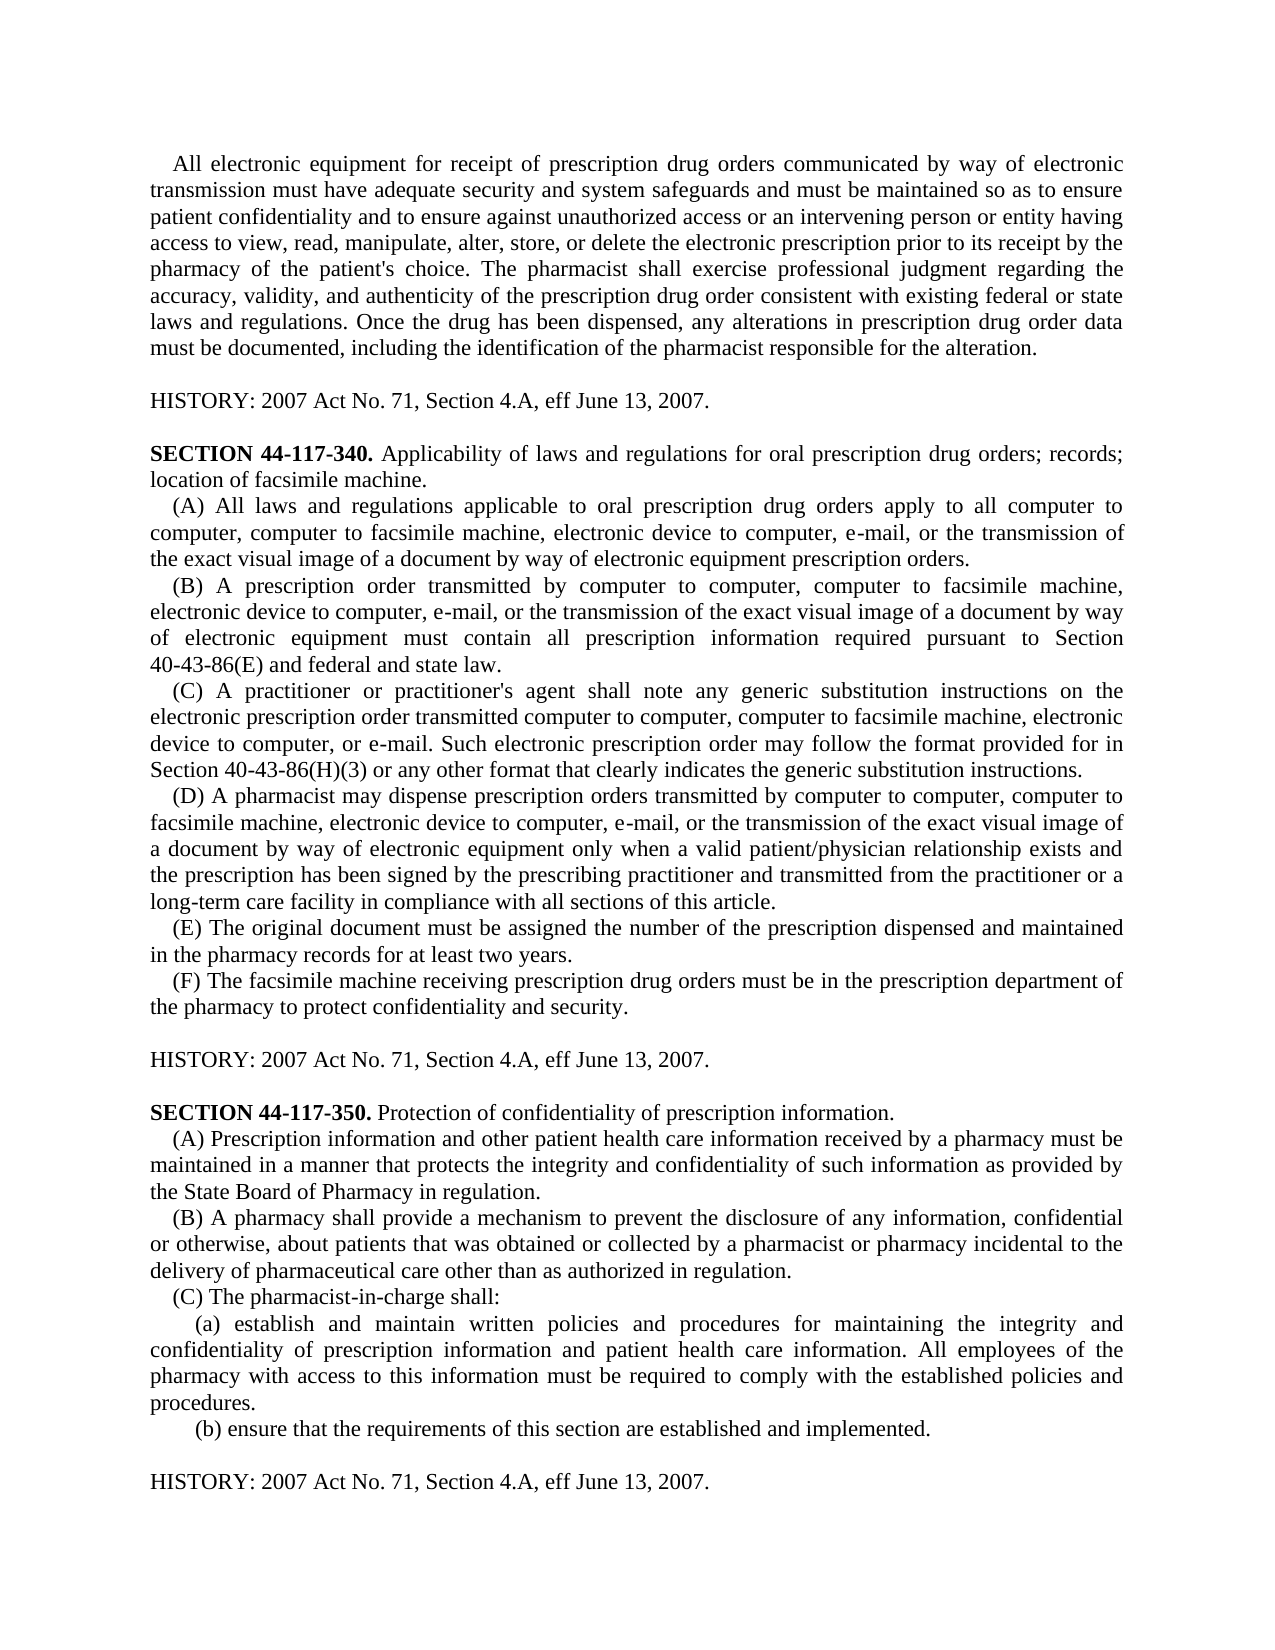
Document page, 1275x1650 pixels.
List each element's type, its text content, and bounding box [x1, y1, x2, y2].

text All electronic equipment for receipt of prescription drug orders communicated by way of electronic transmission must have adequate security and system safeguards and must be maintained so as to ensure patient confidentiality and to ensure against unauthorized access or an intervening person or entity having access to view, read, manipulate, alter, store, or delete the electronic prescription prior to its receipt by the pharmacy of the patient's choice. The pharmacist shall exercise professional judgment regarding the accuracy, validity, and authenticity of the prescription drug order consistent with existing federal or state laws and regulations. Once the drug has been dispensed, any alterations in prescription drug order data must be documented, including the identification of the pharmacist responsible for the alteration. [150, 150, 1125, 361]
text HISTORY: 2007 Act No. 71, Section 4.A, eff June 13, 2007. [150, 1046, 1125, 1072]
text HISTORY: 2007 Act No. 71, Section 4.A, eff June 13, 2007. [150, 1468, 1125, 1494]
text SECTION 44-117-350. Protection of confidentiality of prescription information. [150, 1099, 1125, 1125]
text (A) All laws and regulations applicable to oral prescription drug orders apply to all computer to computer, computer to facsimile machine, electronic device to computer, e-mail, or the transmission of the exact visual image of a document by way of electronic equipment prescription orders. [150, 493, 1125, 572]
text (B) A prescription order transmitted by computer to computer, computer to facsimile machine, electronic device to computer, e-mail, or the transmission of the exact visual image of a document by way of electronic equipment must contain all prescription information required pursuant to Section 40-43-86(E) and federal and state law. [150, 572, 1125, 677]
text (a) establish and maintain written policies and procedures for maintaining the integrity and confidentiality of prescription information and patient health care information. All employees of the pharmacy with access to this information must be required to comply with the established policies and procedures. [150, 1309, 1125, 1415]
text (E) The original document must be assigned the number of the prescription dispensed and maintained in the pharmacy records for at least two years. [150, 914, 1125, 967]
text (b) ensure that the requirements of this section are established and implemented. [150, 1415, 1125, 1441]
text (C) A practitioner or practitioner's agent shall note any generic substitution instructions on the electronic prescription order transmitted computer to computer, computer to facsimile machine, electronic device to computer, or e-mail. Such electronic prescription order may follow the format provided for in Section 40-43-86(H)(3) or any other format that clearly indicates the generic substitution instructions. [150, 677, 1125, 782]
text (C) The pharmacist-in-charge shall: [150, 1283, 1125, 1309]
text (B) A pharmacy shall provide a mechanism to prevent the disclosure of any information, confidential or otherwise, about patients that was obtained or collected by a pharmacist or pharmacy incidental to the delivery of pharmaceutical care other than as authorized in regulation. [150, 1204, 1125, 1283]
text (A) Prescription information and other patient health care information received by a pharmacy must be maintained in a manner that protects the integrity and confidentiality of such information as provided by the State Board of Pharmacy in regulation. [150, 1125, 1125, 1204]
text (D) A pharmacist may dispense prescription orders transmitted by computer to computer, computer to facsimile machine, electronic device to computer, e-mail, or the transmission of the exact visual image of a document by way of electronic equipment only when a valid patient/physician relationship exists and the prescription has been signed by the prescribing practitioner and transmitted from the practitioner or a long-term care facility in compliance with all sections of this article. [150, 782, 1125, 914]
text (F) The facsimile machine receiving prescription drug orders must be in the prescription department of the pharmacy to protect confidentiality and security. [150, 967, 1125, 1020]
text HISTORY: 2007 Act No. 71, Section 4.A, eff June 13, 2007. [150, 387, 1125, 413]
text SECTION 44-117-340. Applicability of laws and regulations for oral prescription drug orders; records; location of facsimile machine. [150, 440, 1125, 493]
